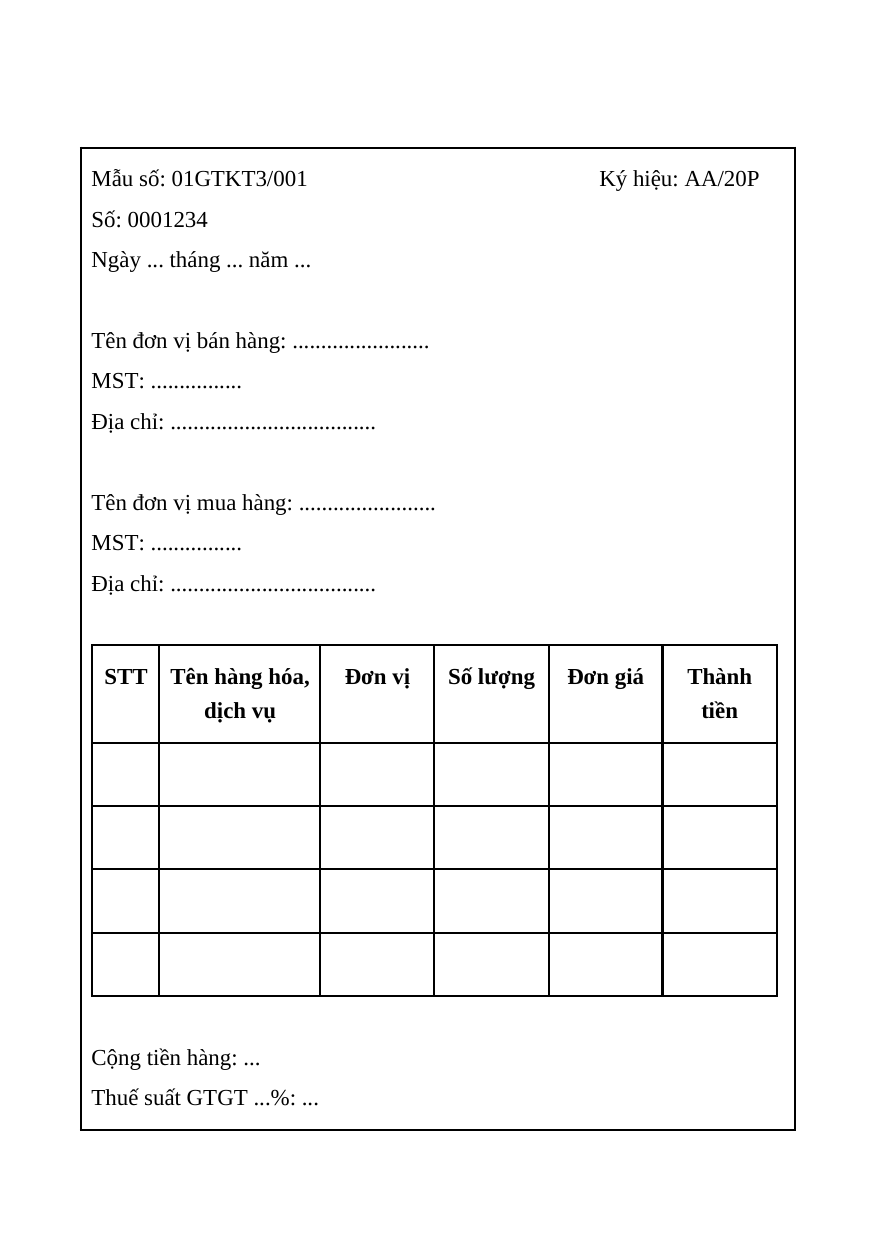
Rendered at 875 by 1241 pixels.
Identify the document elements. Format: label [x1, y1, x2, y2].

table_header [82, 149, 794, 1129]
